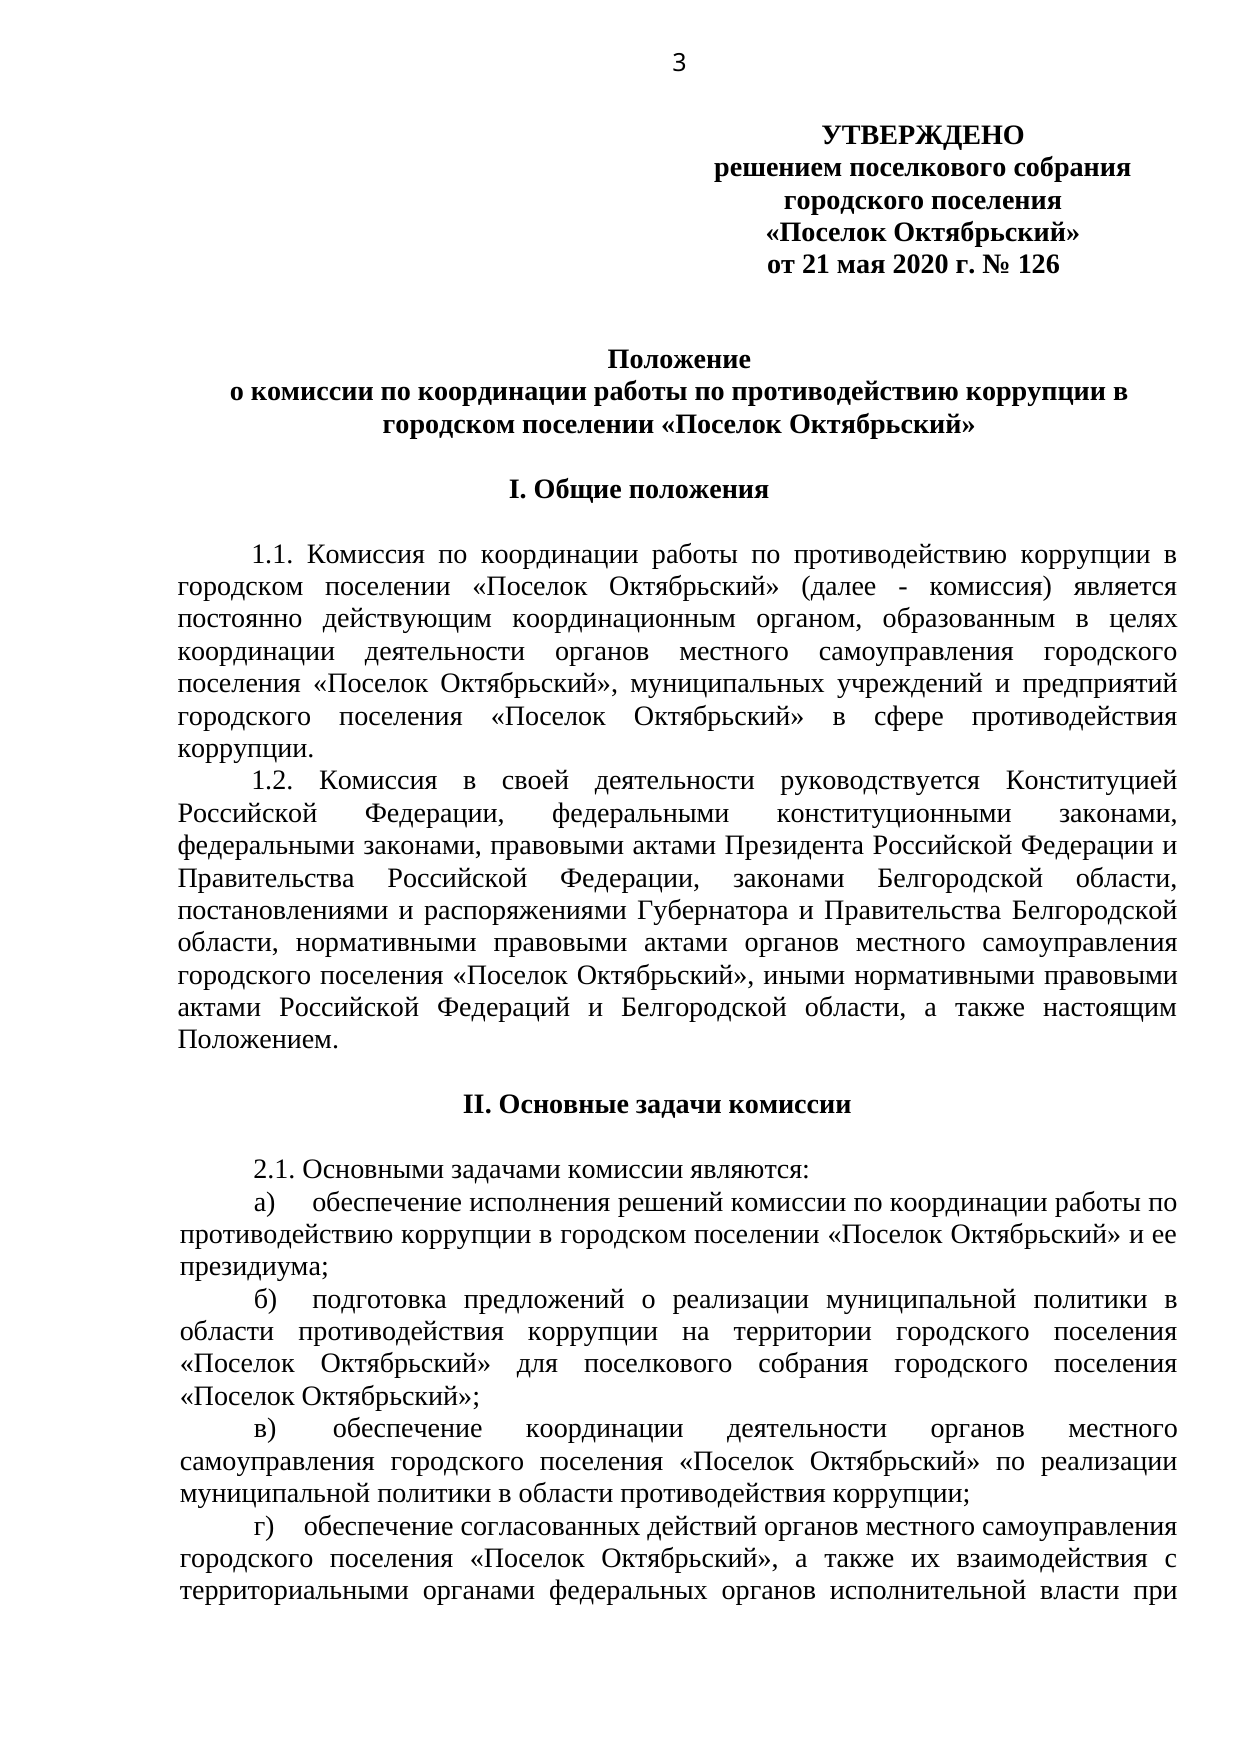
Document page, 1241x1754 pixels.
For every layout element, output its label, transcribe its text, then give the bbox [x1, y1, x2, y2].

text II. Основные задачи комиссии [463, 1087, 1181, 1120]
text а) обеспечение исполнения решений комиссии по координации работы по противодействию коррупции в городском поселении «Поселок Октябрьский» и ее президиума; [179, 1184, 1179, 1282]
text от 21 мая 2020 г. № 126 [569, 248, 1181, 279]
text городском поселении «Поселок Октябрьский» [177, 407, 1181, 439]
text УТВЕРЖДЕНО [664, 118, 1181, 151]
text 1.1. Комиссия по координации работы по противодействию коррупции в городском поселении «Поселок Октябрьский» (далее - комиссия) является постоянно действующим координационным органом, образованным в целях координации деятельности органов местного самоуправления городского поселения «Поселок Октябрьский», муниципальных учреждений и предприятий городского поселения «Поселок Октябрьский» в сфере противодействия коррупции. [177, 537, 1179, 763]
text «Поселок Октябрьский» [664, 215, 1181, 248]
text в) обеспечение координации деятельности органов местного самоуправления городского поселения «Поселок Октябрьский» по реализации муниципальной политики в области противодействия коррупции; [179, 1411, 1179, 1508]
text 1.2. Комиссия в своей деятельности руководствуется Конституцией Российской Федерации, федеральными конституционными законами, федеральными законами, правовыми актами Президента Российской Федерации и Правительства Российской Федерации, законами Белгородской области, постановлениями и распоряжениями Губернатора и Правительства Белгородской области, нормативными правовыми актами органов местного самоуправления городского поселения «Поселок Октябрьский», иными нормативными правовыми актами Российской Федераций и Белгородской области, а также настоящим Положением. [177, 763, 1179, 1055]
text решением поселкового собрания городского поселения [664, 151, 1181, 215]
text о комиссии по координации работы по противодействию коррупции в [177, 375, 1181, 407]
text 2.1. Основными задачами комиссии являются: [179, 1152, 1181, 1184]
text I. Общие положения [508, 472, 1181, 504]
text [179, 1508, 1179, 1606]
text Положение [177, 343, 1181, 375]
text б) подготовка предложений о реализации муниципальной политики в области противодействия коррупции на территории городского поселения «Поселок Октябрьский» для поселкового собрания городского поселения «Поселок Октябрьский»; [179, 1282, 1179, 1411]
